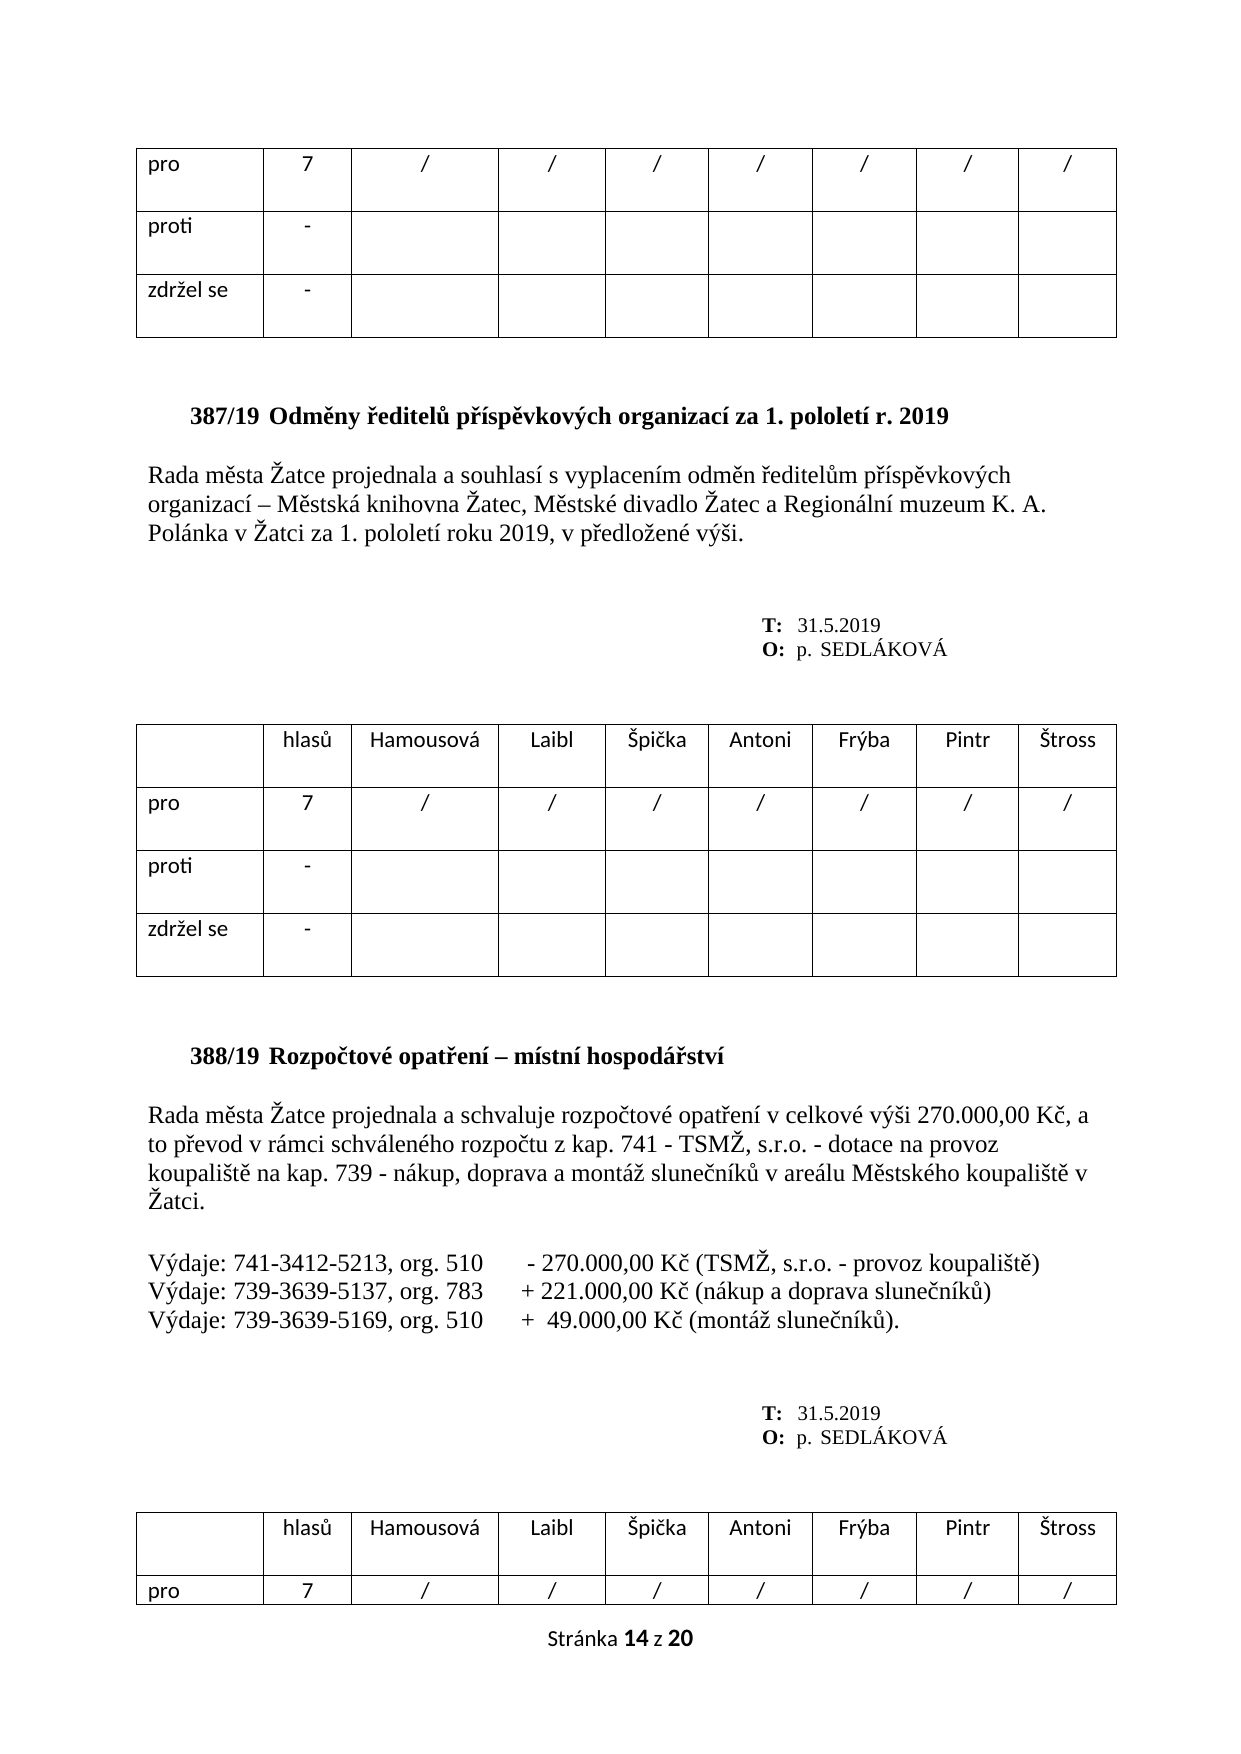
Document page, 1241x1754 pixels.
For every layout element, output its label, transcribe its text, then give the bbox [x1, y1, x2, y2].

table_cell / [917, 149, 1018, 211]
table_cell [606, 851, 708, 913]
table_cell 7 [264, 149, 351, 211]
table_cell 7 [264, 788, 351, 850]
table_header Laibl [499, 1513, 605, 1575]
table_cell / [606, 149, 708, 211]
table_cell / [352, 788, 498, 850]
table_cell 7 [264, 1576, 351, 1604]
text T: 31.5.2019 [148, 613, 1093, 637]
table_header Pintr [917, 725, 1018, 787]
table_cell - [264, 914, 351, 976]
table_cell [606, 914, 708, 976]
table_cell / [1019, 788, 1116, 850]
table_header hlasů [264, 725, 351, 787]
text Rada města Žatce projednala a schvaluje rozpočtové opatření v celkové výši 270.000,00 Kč, a to převod v rámci schváleného rozpočtu z kap. 741 - TSMŽ, s.r.o. - dotace na provoz koupaliště na kap. 739 - nákup, doprava a montáž slunečníků v areálu Městského koupaliště v Žatci. [148, 1100, 1093, 1215]
table_header Laibl [499, 725, 605, 787]
table_cell / [709, 1576, 812, 1604]
table_cell [917, 914, 1018, 976]
text Polánka v Žatci za 1. pololetí roku 2019, v předložené výši. [148, 518, 1093, 547]
text 388/19 Rozpočtové opatření – místní hospodářství [148, 1041, 1093, 1069]
text Výdaje: 739-3639-5137, org. 783 + 221.000,00 Kč (nákup a doprava slunečníků) [148, 1276, 1093, 1305]
table_header Hamousová [352, 725, 498, 787]
table_cell [499, 275, 605, 337]
table_cell [813, 275, 916, 337]
table_cell [352, 212, 498, 274]
text 387/19 Odměny ředitelů příspěvkových organizací za 1. pololetí r. 2019 [148, 401, 1093, 430]
table_cell proti [137, 212, 263, 274]
table_cell [917, 212, 1018, 274]
table_cell / [813, 149, 916, 211]
table_cell - [264, 275, 351, 337]
table_cell [499, 914, 605, 976]
table_header Frýba [813, 1513, 916, 1575]
table_header [137, 1513, 263, 1575]
table_header hlasů [264, 1513, 351, 1575]
table_cell / [606, 1576, 708, 1604]
table_cell / [813, 1576, 916, 1604]
table_cell [709, 212, 812, 274]
table_cell [499, 212, 605, 274]
table_cell [1019, 851, 1116, 913]
table_cell / [499, 788, 605, 850]
table_cell pro [137, 149, 263, 211]
table_cell - [264, 212, 351, 274]
table_cell / [709, 149, 812, 211]
table_cell pro [137, 788, 263, 850]
table_cell [813, 914, 916, 976]
table_header Frýba [813, 725, 916, 787]
table_cell [352, 275, 498, 337]
table_cell [1019, 914, 1116, 976]
text Rada města Žatce projednala a souhlasí s vyplacením odměn ředitelům příspěvkových [148, 461, 1093, 489]
table_cell zdržel se [137, 275, 263, 337]
table_cell [813, 851, 916, 913]
table_cell [917, 275, 1018, 337]
table_cell [813, 212, 916, 274]
table_header [137, 725, 263, 787]
table_cell / [499, 1576, 605, 1604]
table_cell / [1019, 149, 1116, 211]
table_cell zdržel se [137, 914, 263, 976]
table_cell [606, 275, 708, 337]
table_cell [499, 851, 605, 913]
table_header Špička [606, 725, 708, 787]
table_cell / [352, 1576, 498, 1604]
table_header Štross [1019, 725, 1116, 787]
table_cell / [499, 149, 605, 211]
table_header Hamousová [352, 1513, 498, 1575]
table_cell [709, 275, 812, 337]
table_header Pintr [917, 1513, 1018, 1575]
table_cell [352, 851, 498, 913]
table_cell proti [137, 851, 263, 913]
table_cell / [813, 788, 916, 850]
table_cell pro [137, 1576, 263, 1604]
table_cell / [606, 788, 708, 850]
table_cell - [264, 851, 351, 913]
table_header Antoni [709, 725, 812, 787]
table_cell [1019, 275, 1116, 337]
table_cell / [709, 788, 812, 850]
table_cell [352, 914, 498, 976]
table_header Štross [1019, 1513, 1116, 1575]
table_cell [709, 914, 812, 976]
text Výdaje: 739-3639-5169, org. 510 + 49.000,00 Kč (montáž slunečníků). [148, 1305, 1093, 1334]
text O: p. SEDLÁKOVÁ [148, 637, 1093, 661]
table_cell / [1019, 1576, 1116, 1604]
text organizací – Městská knihovna Žatec, Městské divadlo Žatec a Regionální muzeum K. A. [148, 489, 1093, 518]
text Výdaje: 741-3412-5213, org. 510 - 270.000,00 Kč (TSMŽ, s.r.o. - provoz koupaliště) [148, 1248, 1093, 1276]
table_cell / [917, 788, 1018, 850]
table_cell / [917, 1576, 1018, 1604]
table_cell [709, 851, 812, 913]
table_header Antoni [709, 1513, 812, 1575]
table_cell / [352, 149, 498, 211]
text O: p. SEDLÁKOVÁ [148, 1425, 1093, 1449]
table_cell [917, 851, 1018, 913]
table_header Špička [606, 1513, 708, 1575]
text T: 31.5.2019 [148, 1401, 1093, 1425]
table_cell [606, 212, 708, 274]
table_cell [1019, 212, 1116, 274]
